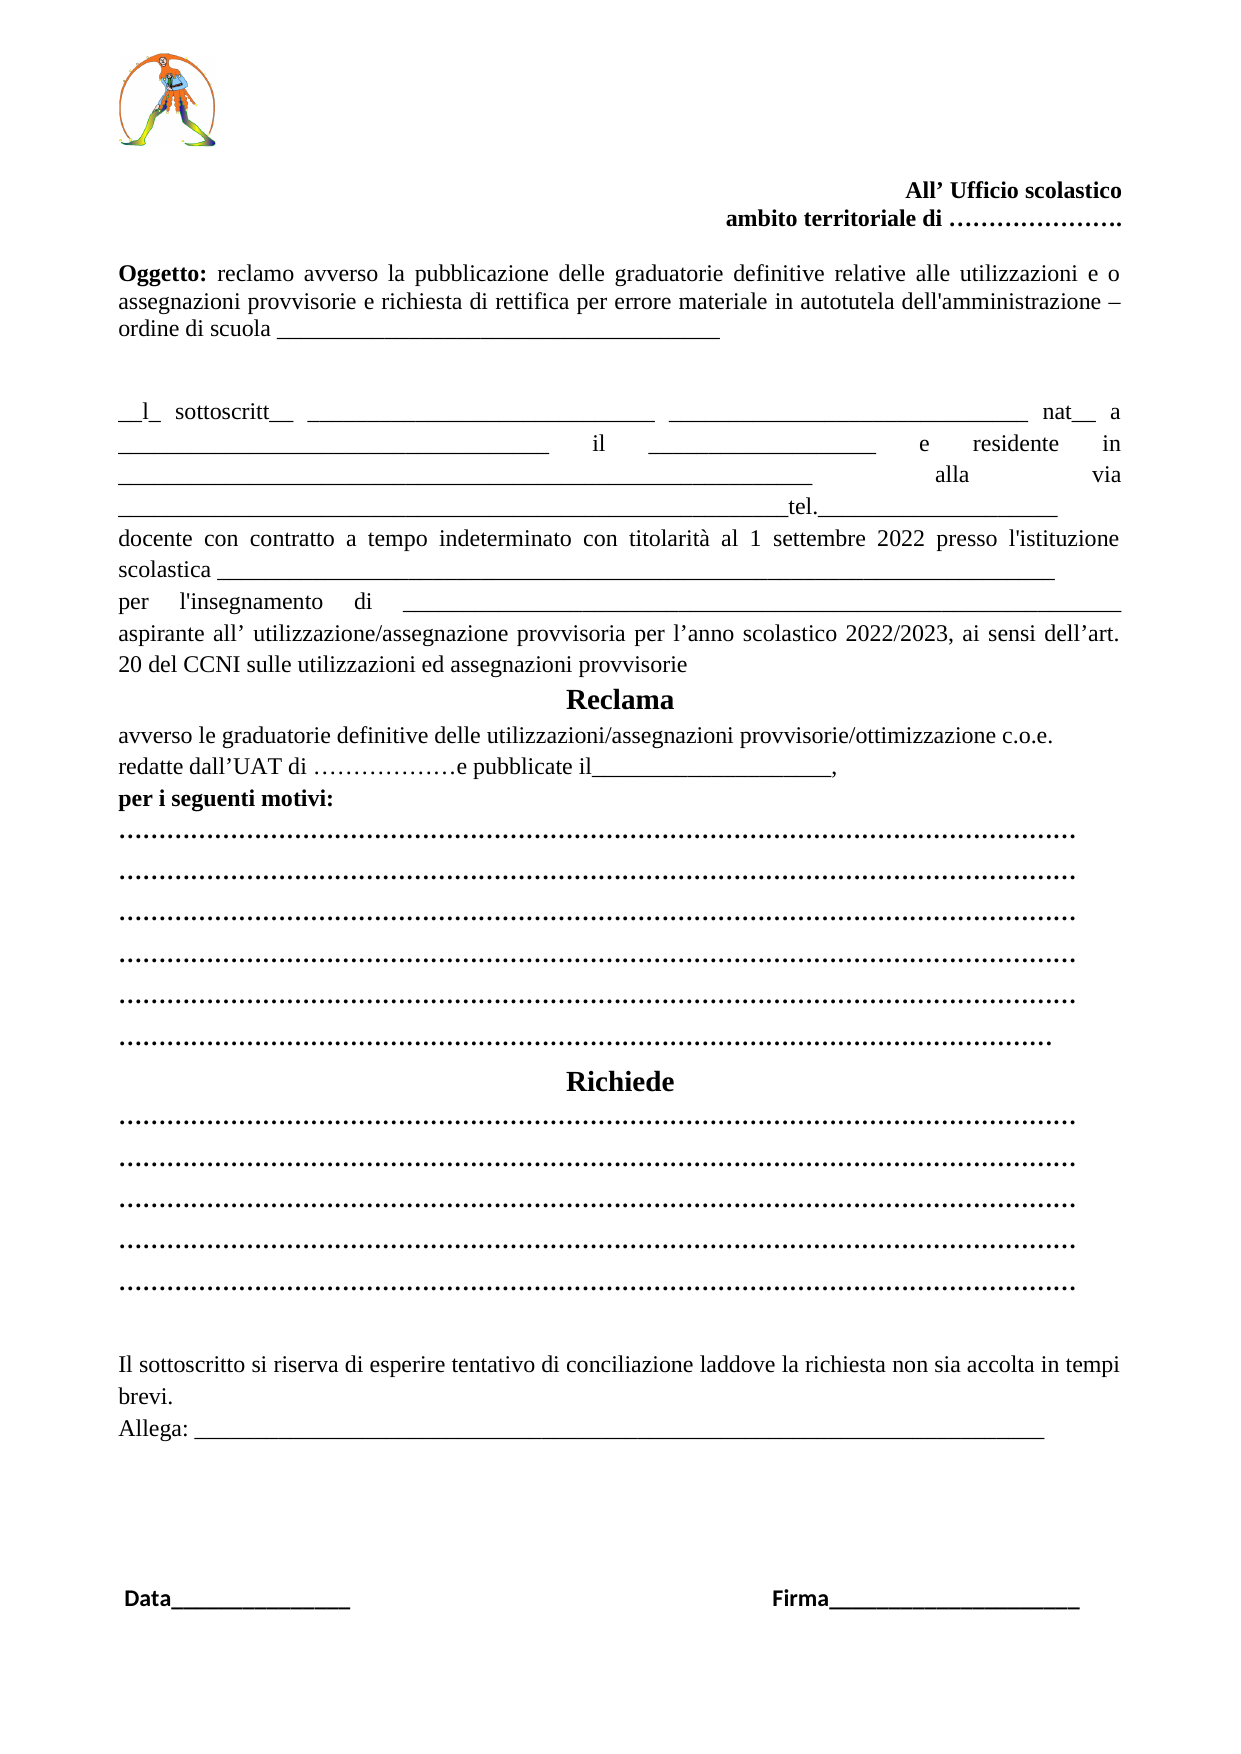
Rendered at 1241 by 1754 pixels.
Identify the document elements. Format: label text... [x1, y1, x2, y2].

text Reclama [118, 682, 1122, 716]
text ……………………………………………………………………………………………………… [118, 1022, 1122, 1050]
text avverso le graduatorie definitive delle utilizzazioni/assegnazioni provvisorie/ottimizzazione c.o.e. [118, 721, 1122, 748]
text redatte dall’UAT di ………………e pubblicate il____________________, [118, 752, 1122, 780]
text ………………………………………………………………………………………………………… [118, 1226, 1122, 1254]
text Data_______________ Firma_____________________ [124, 1584, 1124, 1612]
text ………………………………………………………………………………………………………… [118, 857, 1122, 885]
text Richiede [118, 1064, 1122, 1097]
text per i seguenti motivi: [118, 784, 1122, 812]
text Il sottoscritto si riserva di esperire tentativo di conciliazione laddove la richiesta non sia accolta in tempi brevi. [118, 1351, 1122, 1410]
text ………………………………………………………………………………………………………… [118, 1185, 1122, 1213]
text ………………………………………………………………………………………………………… [118, 1144, 1122, 1171]
text Allega: _______________________________________________________________________ [118, 1414, 1122, 1441]
text per l'insegnamento di ____________________________________________________________ aspirante all’ utilizzazione/assegnazione provvisoria per l’anno scolastico 2022/2023, ai sensi dell’art. 20 del CCNI sulle utilizzazioni ed assegnazioni provvisorie [118, 587, 1122, 678]
text ………………………………………………………………………………………………………… [118, 816, 1122, 843]
text ………………………………………………………………………………………………………… [118, 981, 1122, 1009]
text ambito territoriale di …………………. [118, 204, 1122, 232]
text ………………………………………………………………………………………………………… [118, 898, 1122, 926]
picture [118, 53, 216, 147]
text ………………………………………………………………………………………………………… [118, 940, 1122, 967]
text docente con contratto a tempo indeterminato con titolarità al 1 settembre 2022 presso l'istituzione scolastica ______________________________________________________________________ [118, 524, 1122, 583]
text ………………………………………………………………………………………………………… [118, 1268, 1122, 1295]
text __l_ sottoscritt__ _____________________________ ______________________________ nat__ a ____________________________________ il ___________________ e residente in __________________________________________________________ alla via ________________________________________________________tel.____________________ [118, 397, 1122, 520]
text Oggetto: reclamo avverso la pubblicazione delle graduatorie definitive relative alle utilizzazioni e o assegnazioni provvisorie e richiesta di rettifica per errore materiale in autotutela dell'amministrazione – ordine di scuola _____________________________________ [118, 259, 1122, 342]
text All’ Ufficio scolastico [118, 176, 1122, 204]
text ………………………………………………………………………………………………………… [118, 1102, 1122, 1130]
